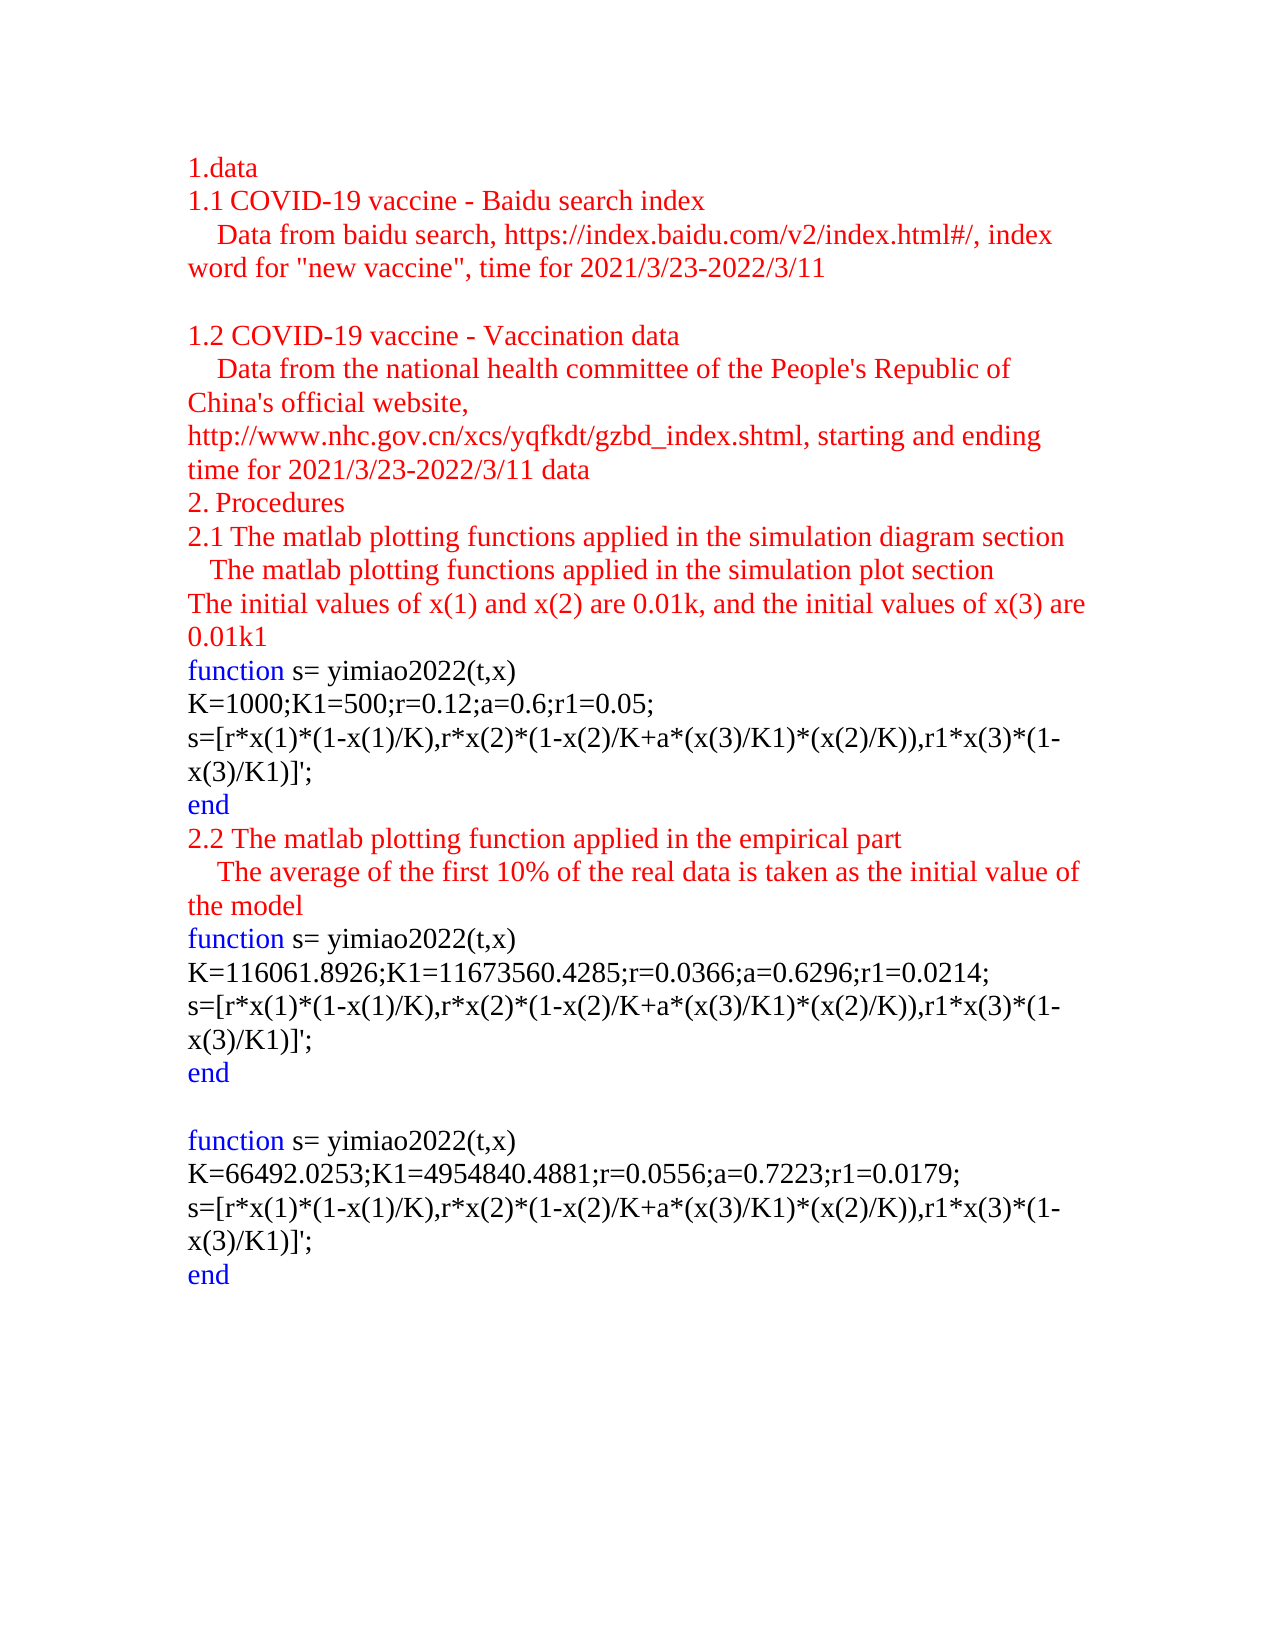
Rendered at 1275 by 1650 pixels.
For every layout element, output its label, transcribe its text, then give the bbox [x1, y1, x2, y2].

text s=[r*x(1)*(1-x(1)/K),r*x(2)*(1-x(2)/K+a*(x(3)/K1)*(x(2)/K)),r1*x(3)*(1-x(3)/K1)]'; [187, 988, 1087, 1056]
text end [187, 1257, 1087, 1290]
text Data from the national health committee of the People's Republic of China's official website, http://www.nhc.gov.cn/xcs/yqfkdt/gzbd_index.shtml, starting and ending time for 2021/3/23-2022/3/11 data [187, 351, 1087, 485]
text K=66492.0253;K1=4954840.4881;r=0.0556;a=0.7223;r1=0.0179; [187, 1156, 1087, 1190]
text 2.2 The matlab plotting function applied in the empirical part [187, 821, 1087, 854]
text 1.2 COVID-19 vaccine - Vaccination data [187, 318, 1087, 351]
text end [187, 787, 1087, 821]
text function s= yimiao2022(t,x) [187, 1123, 1087, 1156]
text function s= yimiao2022(t,x) [187, 653, 1087, 687]
text The initial values of x(1) and x(2) are 0.01k, and the initial values of x(3) are 0.01k1 [187, 586, 1087, 653]
text 2.1 The matlab plotting functions applied in the simulation diagram section [187, 519, 1087, 552]
text s=[r*x(1)*(1-x(1)/K),r*x(2)*(1-x(2)/K+a*(x(3)/K1)*(x(2)/K)),r1*x(3)*(1-x(3)/K1)]'; [187, 1190, 1087, 1257]
text 1.1 COVID-19 vaccine - Baidu search index [187, 183, 1087, 217]
text s=[r*x(1)*(1-x(1)/K),r*x(2)*(1-x(2)/K+a*(x(3)/K1)*(x(2)/K)),r1*x(3)*(1-x(3)/K1)]'; [187, 720, 1087, 787]
text function s= yimiao2022(t,x) [187, 921, 1087, 955]
text K=1000;K1=500;r=0.12;a=0.6;r1=0.05; [187, 687, 1087, 720]
text end [187, 1056, 1087, 1089]
text Data from baidu search, https://index.baidu.com/v2/index.html#/, index word for "new vaccine", time for 2021/3/23-2022/3/11 [187, 217, 1087, 284]
text 1.data [187, 150, 1087, 183]
text 2. Procedures [187, 485, 1087, 519]
text The average of the first 10% of the real data is taken as the initial value of the model [187, 854, 1087, 921]
text K=116061.8926;K1=11673560.4285;r=0.0366;a=0.6296;r1=0.0214; [187, 955, 1087, 988]
text The matlab plotting functions applied in the simulation plot section [209, 552, 1087, 586]
